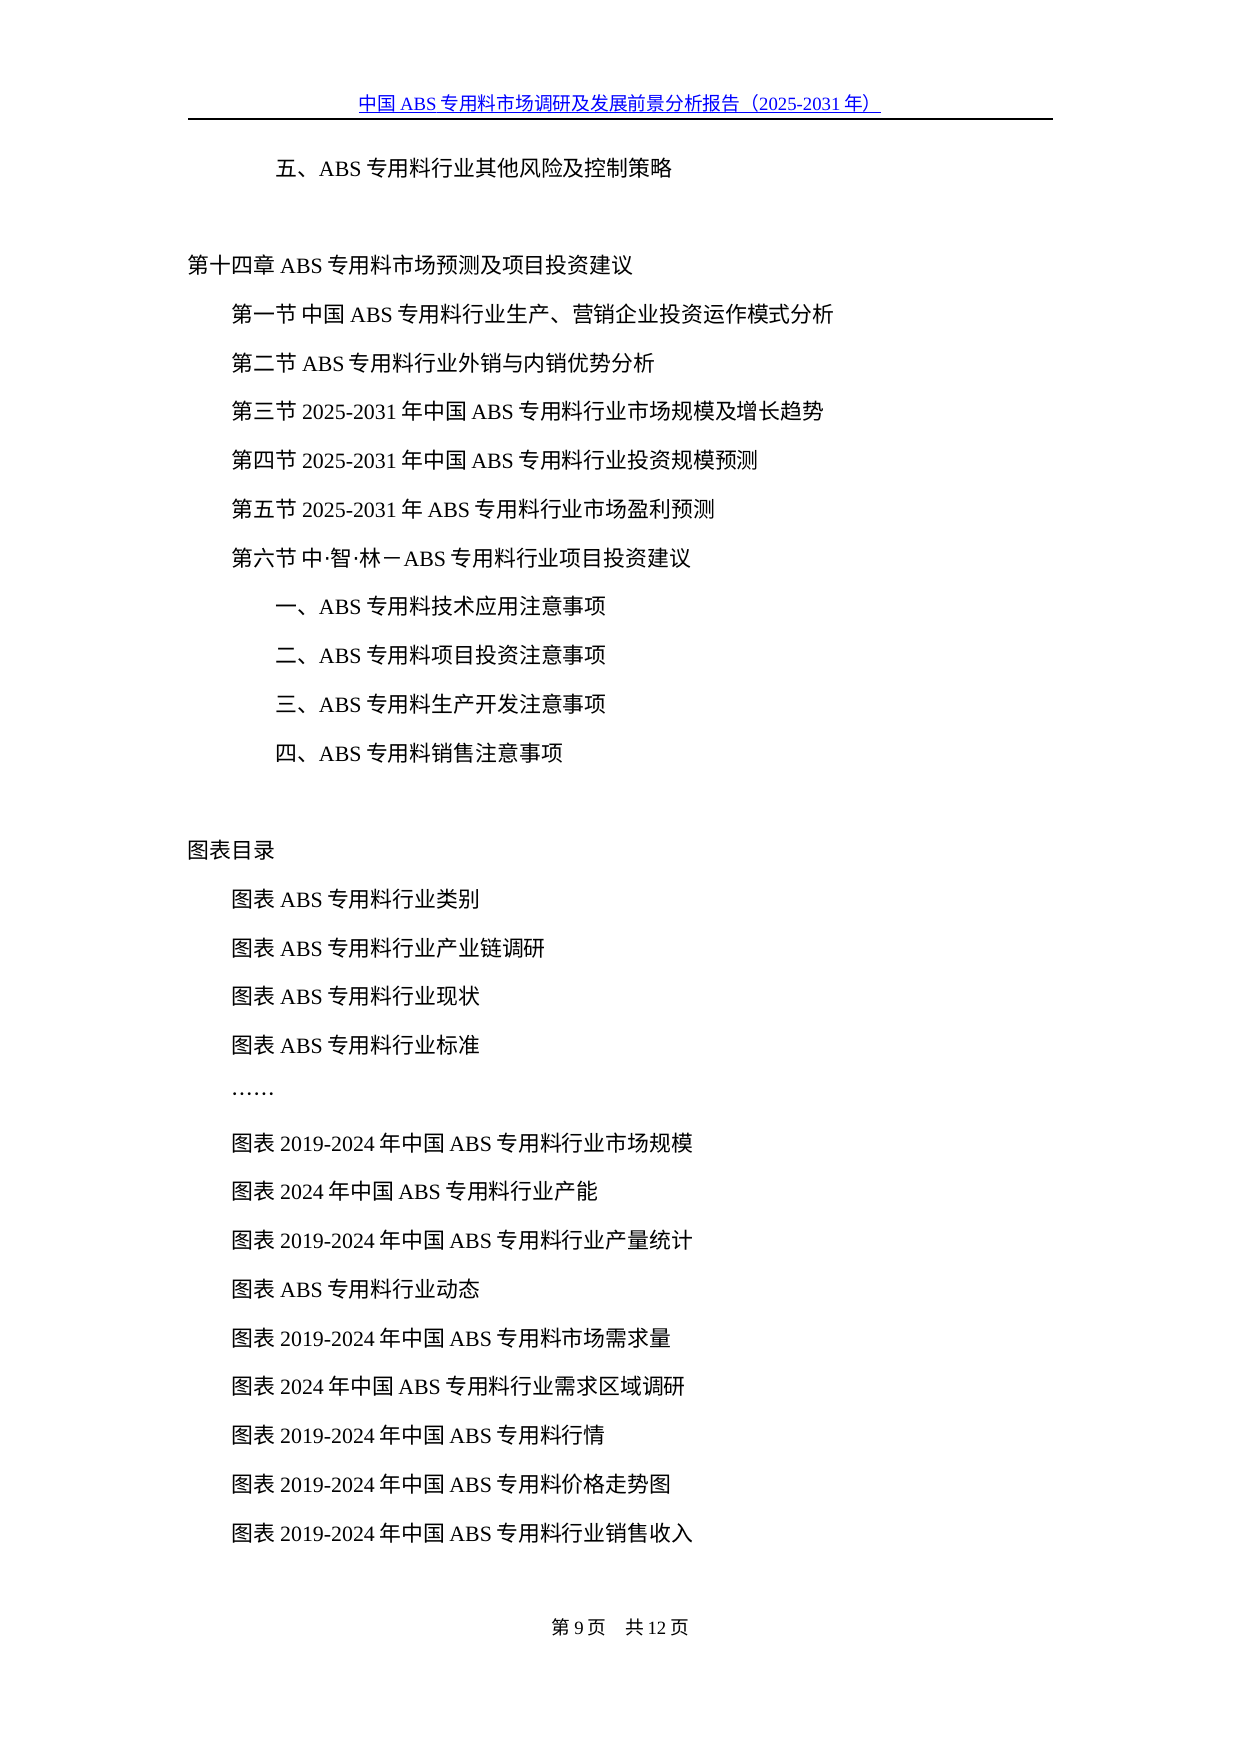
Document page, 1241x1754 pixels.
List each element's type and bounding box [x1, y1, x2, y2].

text [187, 150, 1053, 1548]
